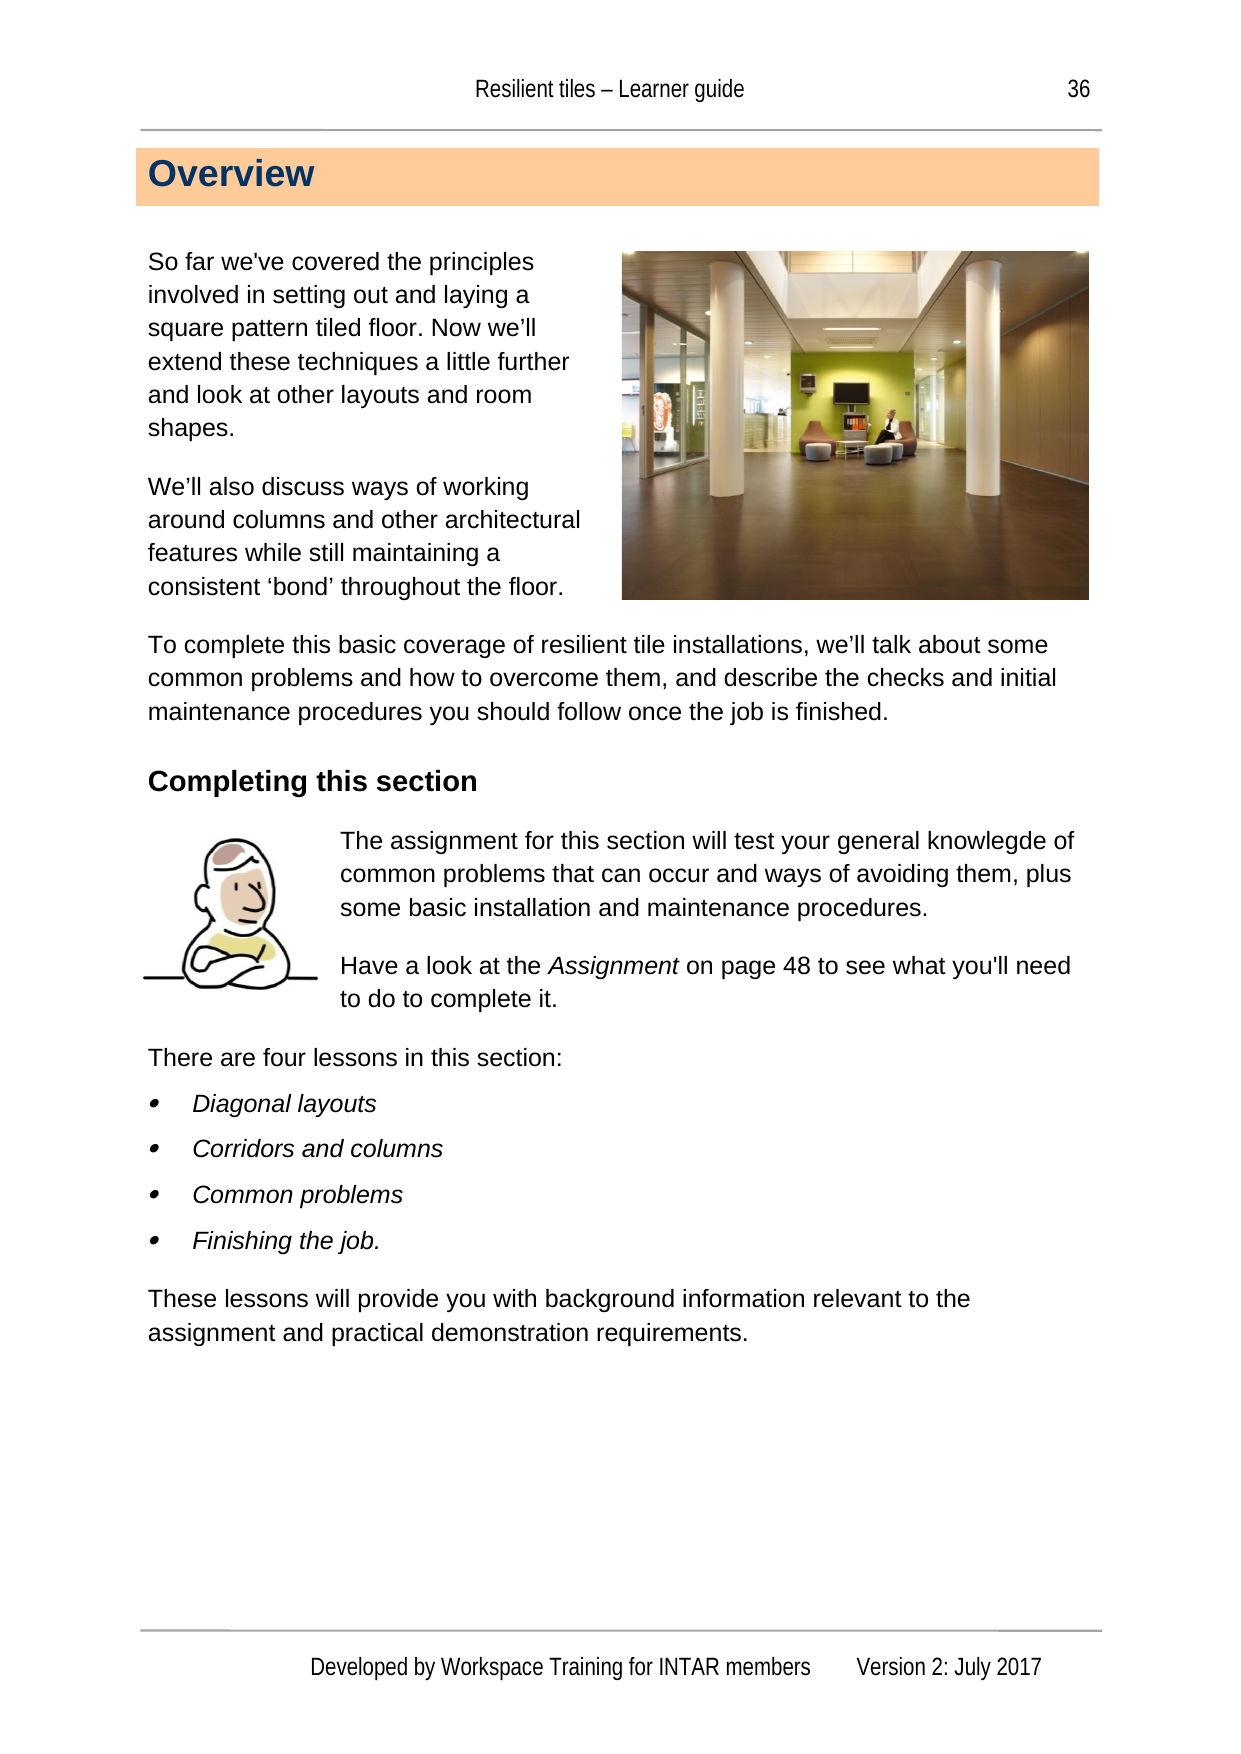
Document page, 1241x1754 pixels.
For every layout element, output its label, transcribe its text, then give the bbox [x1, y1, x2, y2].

list Corridors and columns [148, 1131, 1092, 1164]
list Finishing the job. [148, 1223, 1092, 1256]
text To complete this basic coverage of resilient tile installations, we’ll talk about some common problems and how to overcome them, and describe the checks and initial maintenance procedures you should follow once the job is finished. [148, 627, 1092, 727]
text These lessons will provide you with background information relevant to the assignment and practical demonstration requirements. [148, 1281, 1092, 1348]
text Have a look at the Assignment on page 48 to see what you'll need to do to complete it. [148, 948, 1092, 1014]
text So far we've covered the principles involved in setting out and laying a square pattern tiled floor. Now we’ll extend these techniques a little further and look at other layouts and room shapes. [148, 243, 1092, 443]
text The assignment for this section will test your general knowlegde of common problems that can occur and ways of avoiding them, plus some basic installation and maintenance procedures. [148, 823, 1092, 923]
subtitle Completing this section [148, 764, 1092, 798]
list Common problems [148, 1177, 1092, 1210]
text We’ll also discuss ways of working around columns and other architectural features while still maintaining a consistent ‘bond’ throughout the floor. [148, 468, 1092, 602]
table_header Overview [136, 148, 1099, 206]
list Diagonal layouts [148, 1085, 1092, 1119]
picture [621, 251, 1089, 598]
text There are four lessons in this section: [148, 1039, 1092, 1073]
picture [142, 838, 321, 995]
